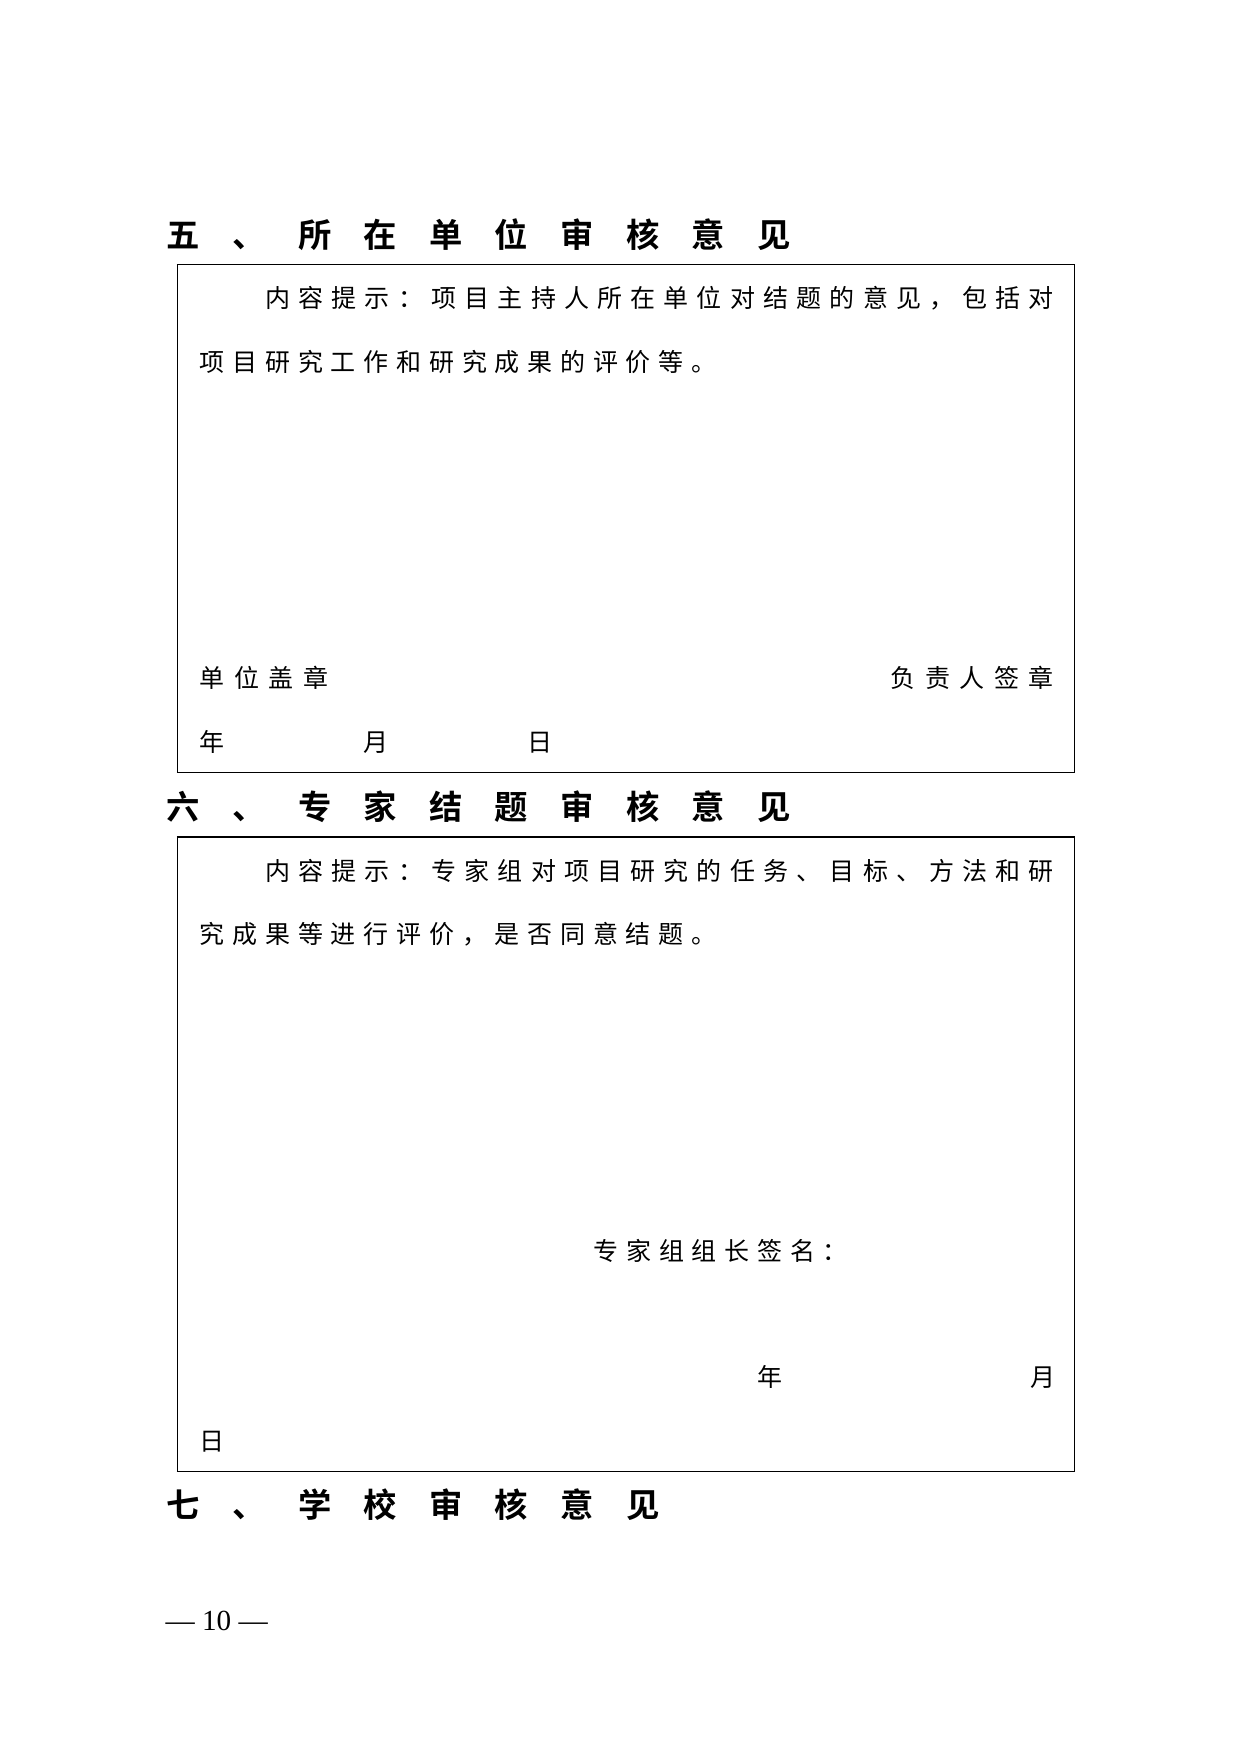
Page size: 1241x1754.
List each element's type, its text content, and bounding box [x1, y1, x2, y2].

text 六、专家结题审核意见 [167, 773, 1085, 836]
table_header 内容提示：专家组对项目研究的任务、目标、方法和研究成果等进行评价，是否同意结题。 专家组组长签名： 年 月 日 [178, 838, 1074, 1471]
text 五、所在单位审核意见 [167, 201, 1085, 264]
text 七、学校审核意见 [167, 1472, 1085, 1535]
table_header 内容提示：项目主持人所在单位对结题的意见，包括对项目研究工作和研究成果的评价等。 单位盖章 负责人签章 年 月 日 [178, 265, 1074, 772]
